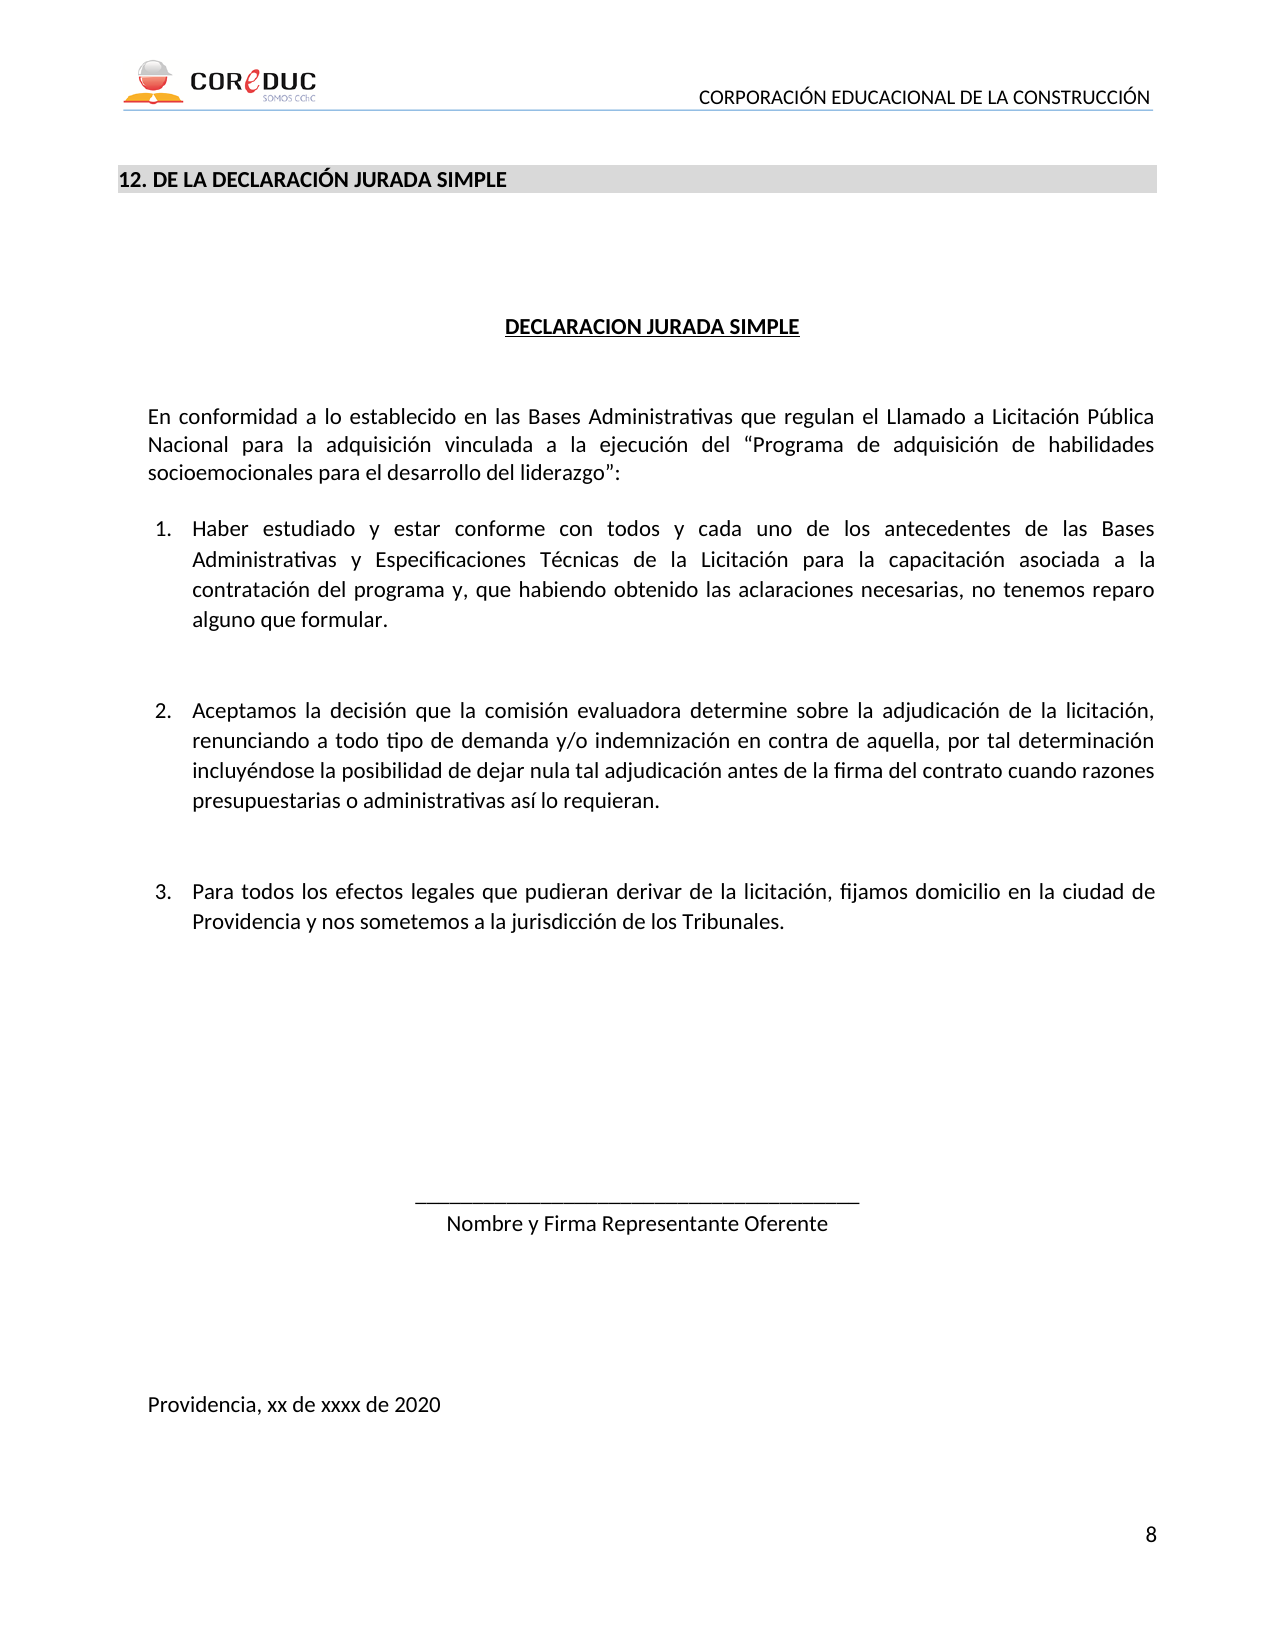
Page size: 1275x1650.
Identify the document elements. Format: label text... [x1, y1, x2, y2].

list Haber estudiado y estar conforme con todos y cada uno de los antecedentes de las Bases Administrativas y Especificaciones Técnicas de la Licitación para la capacitación asociada a la contratación del programa y, que habiendo obtenido las aclaraciones necesarias, no tenemos reparo alguno que formular. [154, 514, 1157, 633]
text Providencia, xx de xxxx de 2020 [148, 1391, 1157, 1419]
text _______________________________________ [118, 1179, 1157, 1207]
list Aceptamos la decisión que la comisión evaluadora determine sobre la adjudicación de la licitación, renunciando a todo tipo de demanda y/o indemnización en contra de aquella, por tal determinación incluyéndose la posibilidad de dejar nula tal adjudicación antes de la firma del contrato cuando razones presupuestarias o administrativas así lo requieran. [154, 696, 1157, 814]
text 12. DE LA DECLARACIÓN JURADA SIMPLE [118, 165, 1157, 193]
list DECLARACION JURADA SIMPLE [148, 312, 1157, 340]
text Nombre y Firma Representante Oferente [118, 1209, 1157, 1237]
list Para todos los efectos legales que pudieran derivar de la licitación, fijamos domicilio en la ciudad de Providencia y nos sometemos a la jurisdicción de los Tribunales. [154, 877, 1157, 935]
text En conformidad a lo establecido en las Bases Administrativas que regulan el Llamado a Licitación Pública Nacional para la adquisición vinculada a la ejecución del “Programa de adquisición de habilidades socioemocionales para el desarrollo del liderazgo”: [148, 402, 1157, 487]
picture [122, 59, 319, 105]
